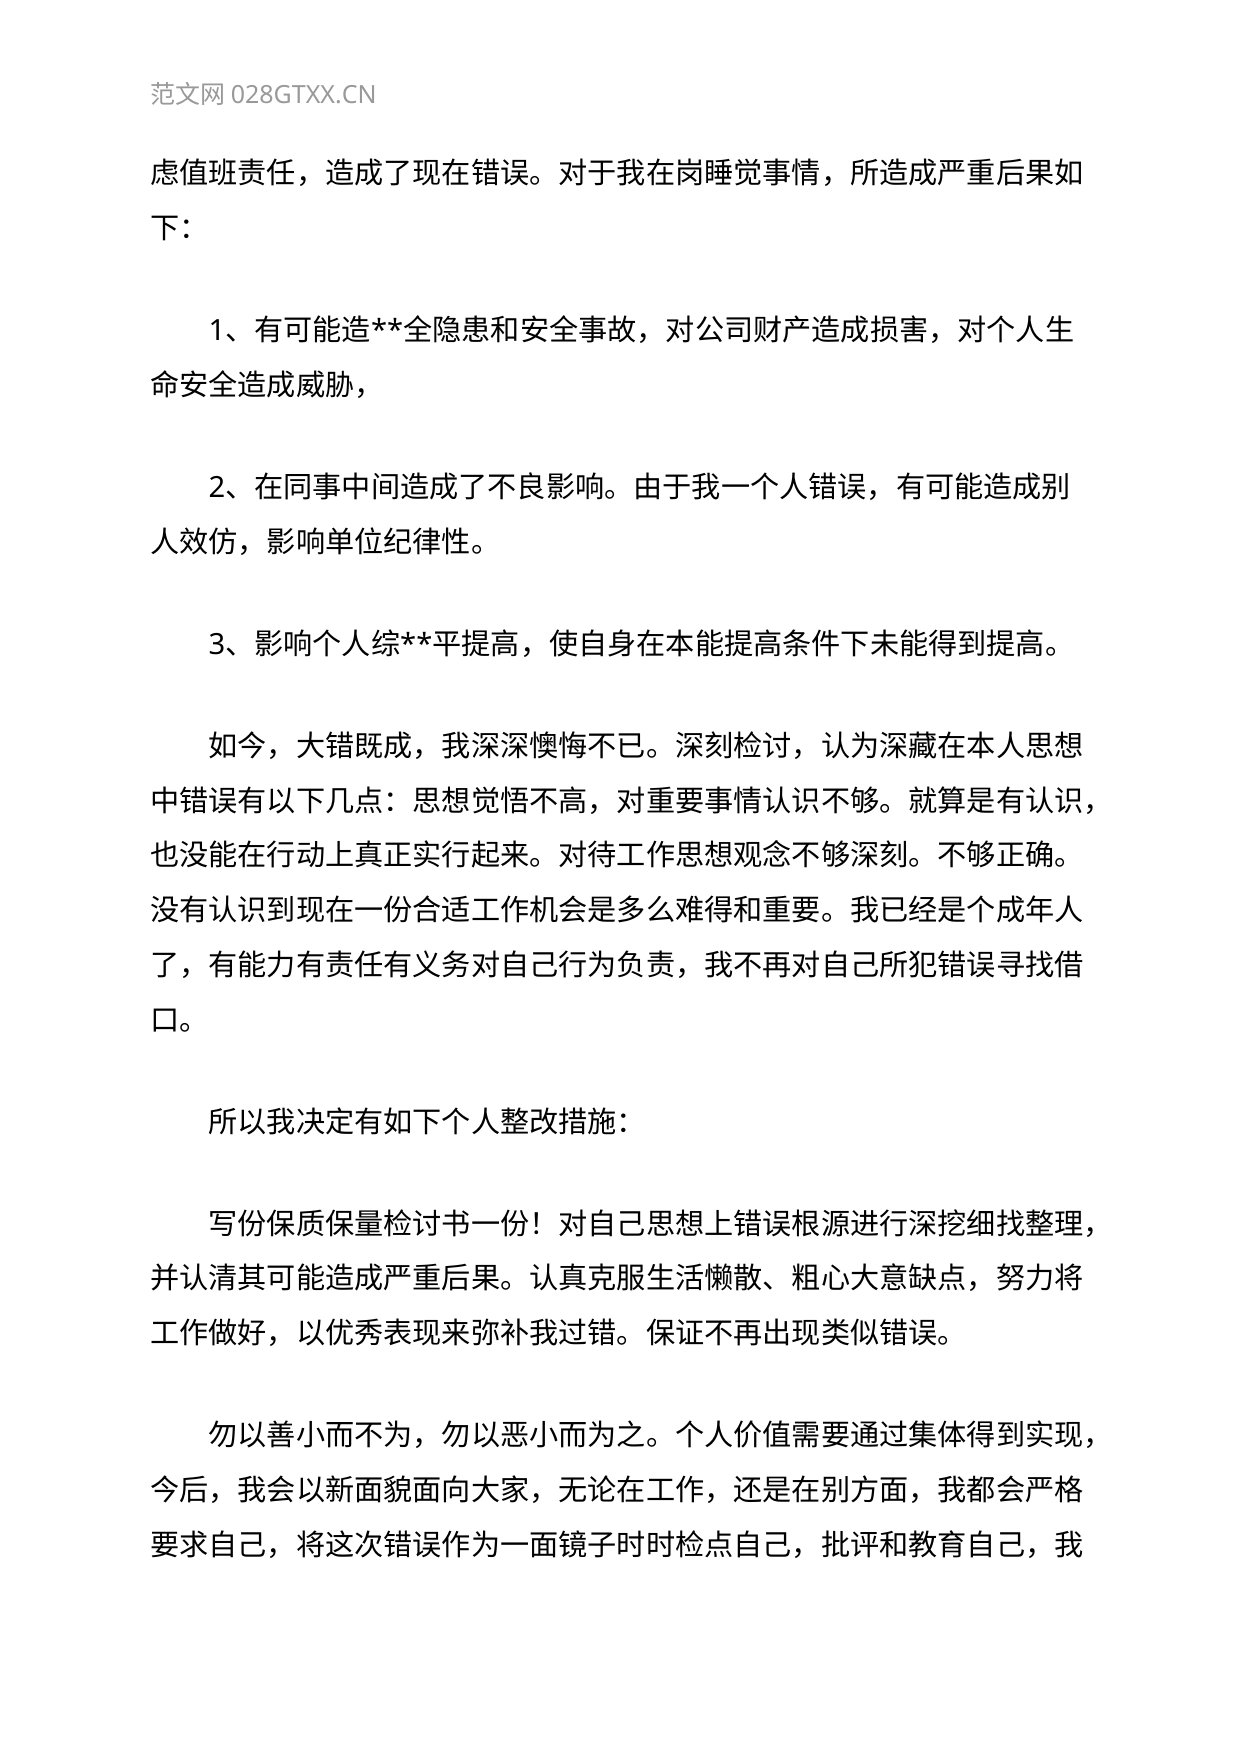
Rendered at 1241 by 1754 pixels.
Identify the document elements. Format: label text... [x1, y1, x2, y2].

text 2、在同事中间造成了不良影响。由于我一个人错误，有可能造成别人效仿，影响单位纪律性。 [150, 463, 1090, 561]
text 写份保质保量检讨书一份！对自己思想上错误根源进行深挖细找整理，并认清其可能造成严重后果。认真克服生活懒散、粗心大意缺点，努力将工作做好，以优秀表现来弥补我过错。保证不再出现类似错误。 [150, 1200, 1090, 1352]
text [150, 150, 1090, 247]
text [150, 1412, 1090, 1564]
text 所以我决定有如下个人整改措施： [150, 1098, 1090, 1141]
text 3、影响个人综**平提高，使自身在本能提高条件下未能得到提高。 [150, 620, 1090, 663]
text 如今，大错既成，我深深懊悔不已。深刻检讨，认为深藏在本人思想中错误有以下几点：思想觉悟不高，对重要事情认识不够。就算是有认识，也没能在行动上真正实行起来。对待工作思想观念不够深刻。不够正确。没有认识到现在一份合适工作机会是多么难得和重要。我已经是个成年人了，有能力有责任有义务对自己行为负责，我不再对自己所犯错误寻找借口。 [150, 722, 1090, 1039]
text 1、有可能造**全隐患和安全事故，对公司财产造成损害，对个人生命安全造成威胁， [150, 307, 1090, 404]
